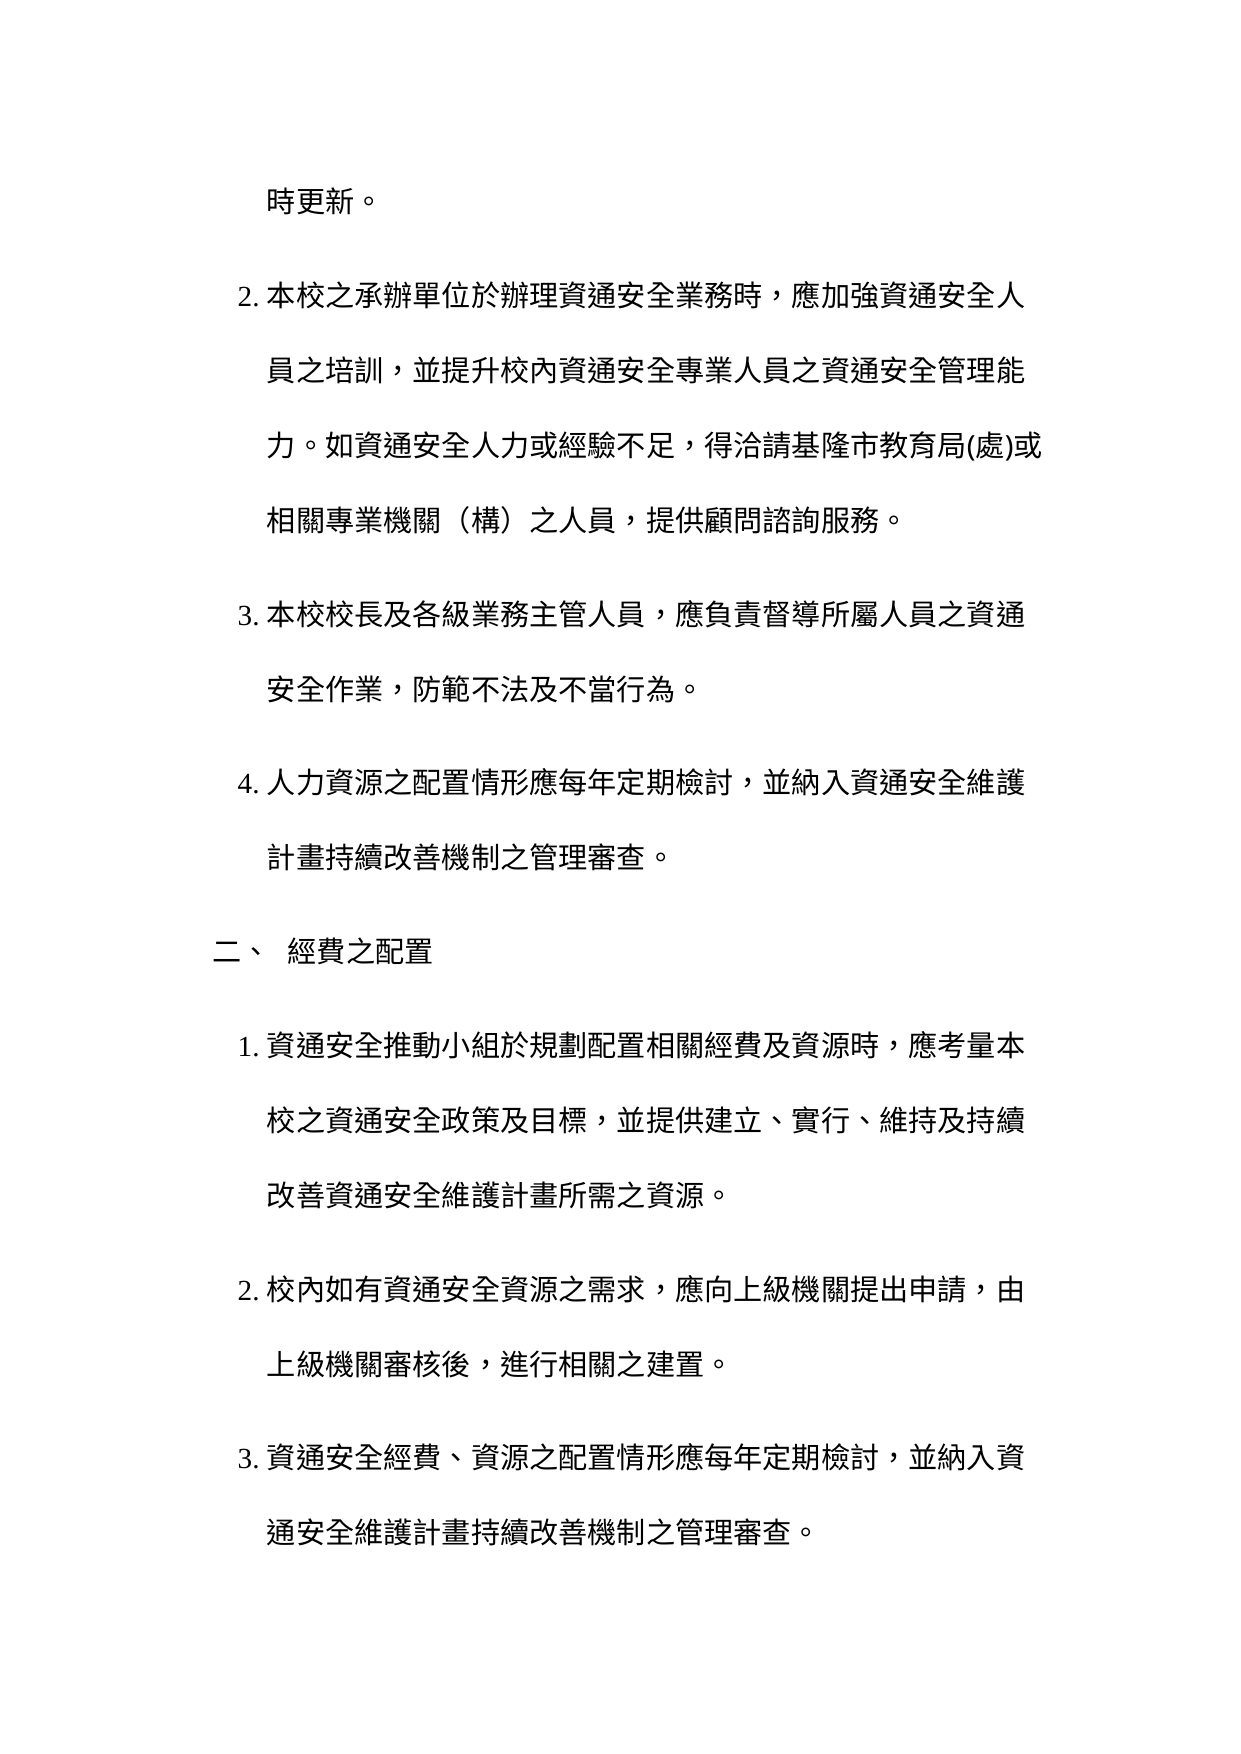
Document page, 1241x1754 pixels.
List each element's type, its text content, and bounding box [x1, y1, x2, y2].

list 本校校長及各級業務主管人員，應負責督導所屬人員之資通安全作業，防範不法及不當行為。 [237, 575, 1053, 725]
list 校內如有資通安全資源之需求，應向上級機關提出申請，由上級機關審核後，進行相關之建置。 [237, 1250, 1053, 1400]
list 資通安全推動小組於規劃配置相關經費及資源時，應考量本校之資通安全政策及目標，並提供建立、實行、維持及持續改善資通安全維護計畫所需之資源。 [237, 1006, 1053, 1231]
subtitle 經費之配置 [212, 912, 1053, 987]
list 本校之承辦單位於辦理資通安全業務時，應加強資通安全人員之培訓，並提升校內資通安全專業人員之資通安全管理能力。如資通安全人力或經驗不足，得洽請基隆市教育局(處)或相關專業機關（構）之人員，提供顧問諮詢服務。 [237, 256, 1053, 556]
list 人力資源之配置情形應每年定期檢討，並納入資通安全維護計畫持續改善機制之管理審查。 [237, 744, 1053, 894]
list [237, 162, 1053, 237]
list 資通安全經費、資源之配置情形應每年定期檢討，並納入資通安全維護計畫持續改善機制之管理審查。 [237, 1419, 1053, 1569]
